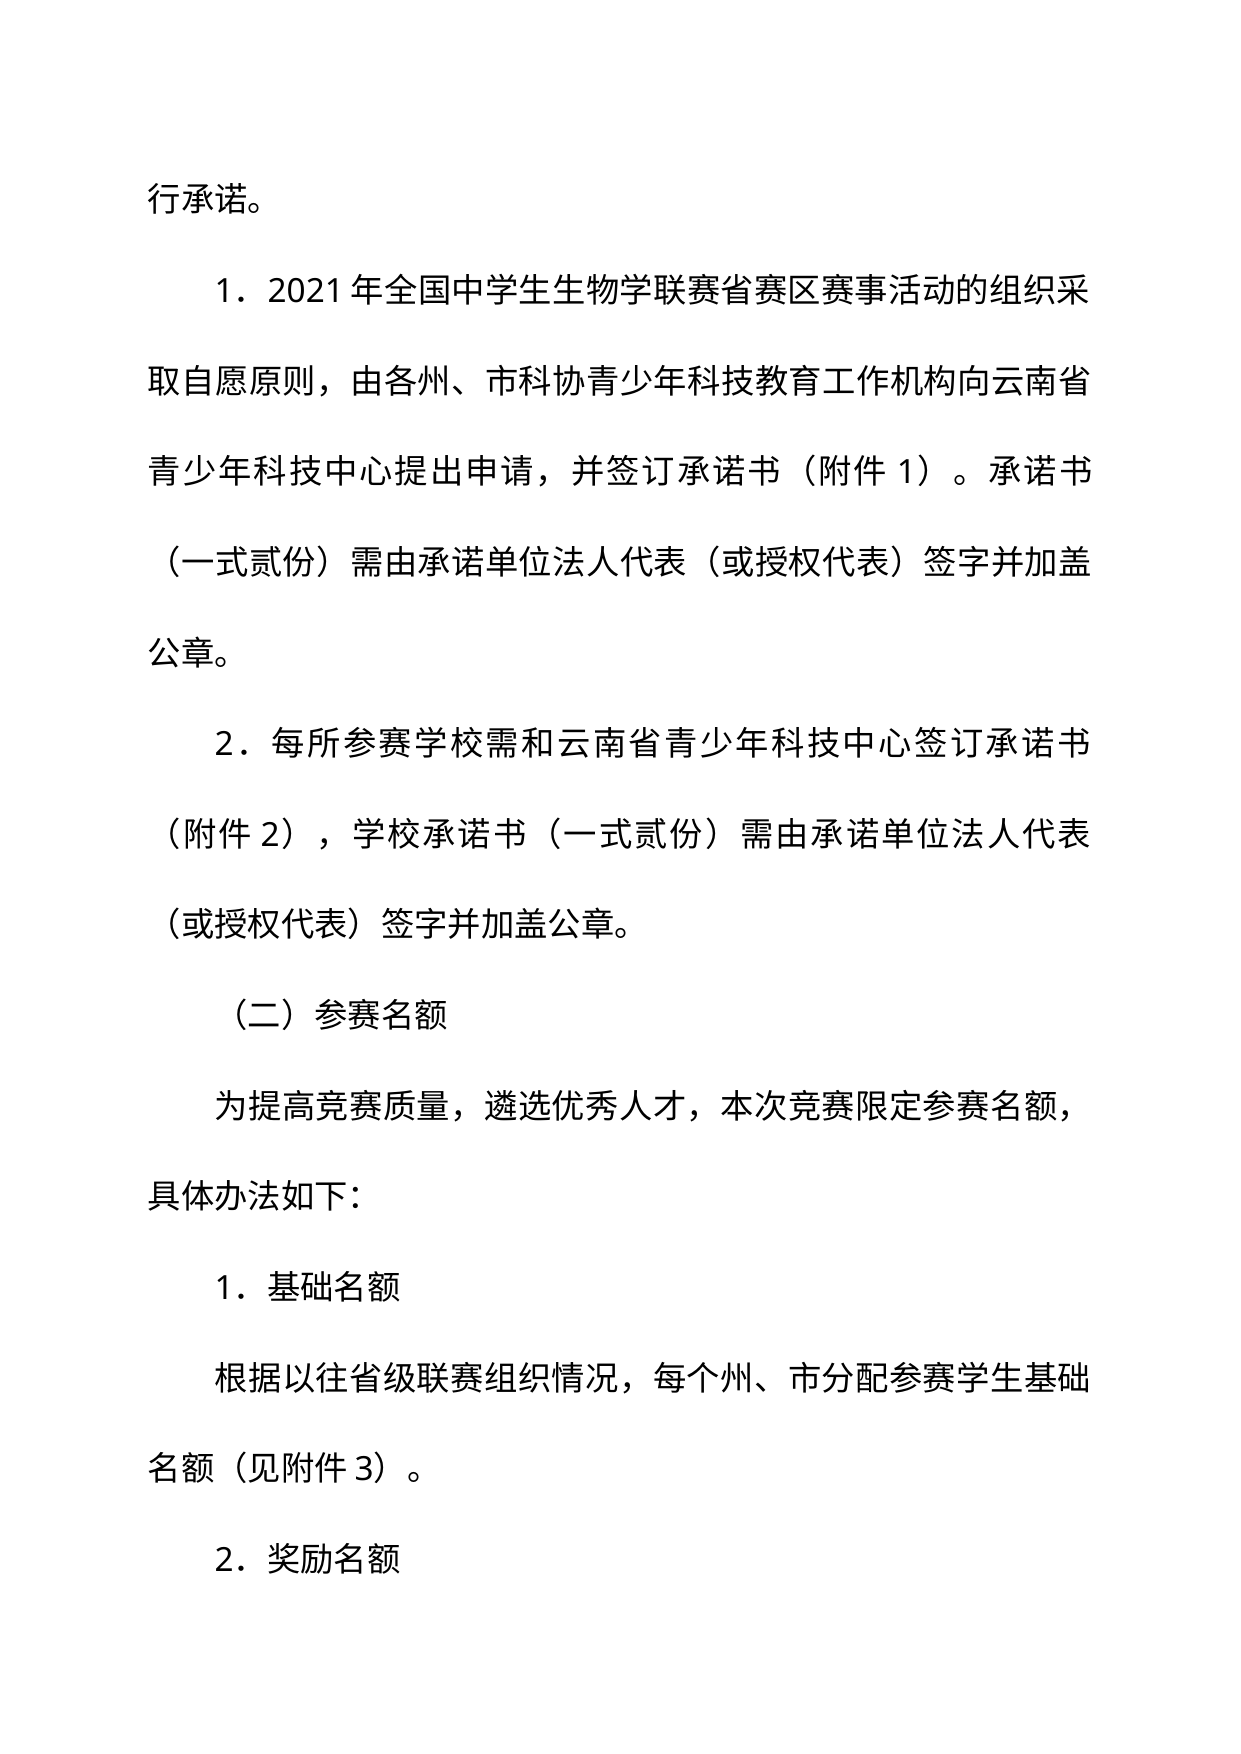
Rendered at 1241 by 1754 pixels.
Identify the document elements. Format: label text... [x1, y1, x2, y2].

text 1．2021年全国中学生生物学联赛省赛区赛事活动的组织采取自愿原则，由各州、市科协青少年科技教育工作机构向云南省青少年科技中心提出申请，并签订承诺书（附件1）。承诺书（一式贰份）需由承诺单位法人代表（或授权代表）签字并加盖公章。 [148, 243, 1092, 696]
text 为提高竞赛质量，遴选优秀人才，本次竞赛限定参赛名额，具体办法如下： [148, 1058, 1092, 1239]
text 2．奖励名额 [148, 1511, 1092, 1602]
text 2．每所参赛学校需和云南省青少年科技中心签订承诺书（附件2），学校承诺书（一式贰份）需由承诺单位法人代表（或授权代表）签字并加盖公章。 [148, 696, 1092, 968]
text 根据以往省级联赛组织情况，每个州、市分配参赛学生基础名额（见附件3）。 [148, 1330, 1092, 1511]
text 1．基础名额 [148, 1239, 1092, 1330]
subtitle （二）参赛名额 [148, 968, 1092, 1058]
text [148, 152, 1092, 243]
